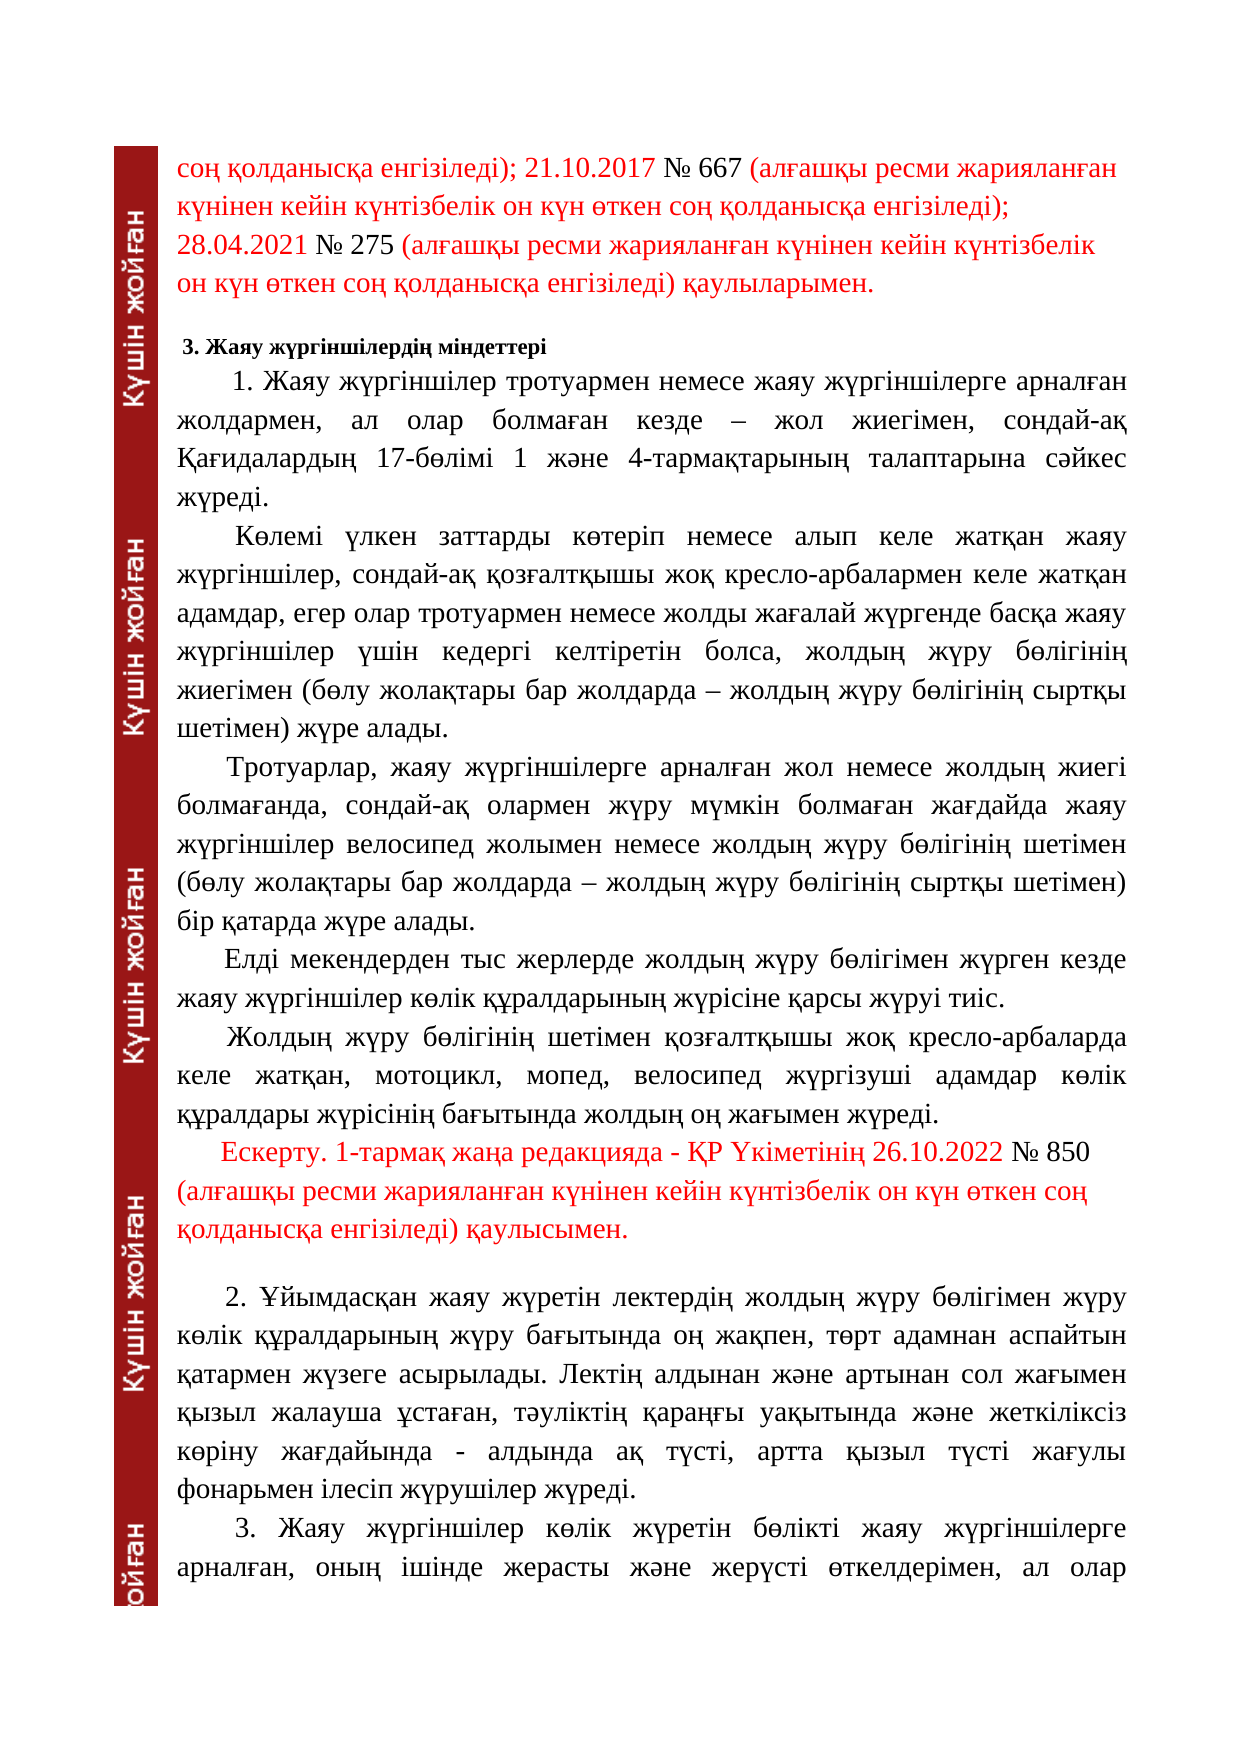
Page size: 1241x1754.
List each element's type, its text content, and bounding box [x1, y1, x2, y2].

text Тротуарлар, жаяу жүргіншілерге арналған жол немесе жолдың жиегі болмағанда, сондай-ақ олармен жүру мүмкін болмаған жағдайда жаяу жүргіншілер велосипед жолымен немесе жолдың жүру бөлігінің шетімен (бөлу жолақтары бар жолдарда – жолдың жүру бөлігінің сыртқы шетімен) бір қатарда жүре алады. [112, 749, 1128, 937]
picture [114, 937, 158, 942]
text 2. Ұйымдасқан жаяу жүретін лектердің жолдың жүру бөлігімен жүру көлік құралдарының жүру бағытында оң жақпен, төрт адамнан аспайтын қатармен жүзеге асырылады. Лектің алдынан және артынан сол жағымен қызыл жалауша ұстаған, тәуліктің қараңғы уақытында және жеткіліксіз көріну жағдайында - алдында ақ түсті, артта қызыл түсті жағулы фонарьмен ілесіп жүрушілер жүреді. [112, 1279, 1128, 1505]
text Көлемі үлкен заттарды көтеріп немесе алып келе жатқан жаяу жүргіншілер, сондай-ақ қозғалтқышы жоқ кресло-арбалармен келе жатқан адамдар, егер олар тротуармен немесе жолды жағалай жүргенде басқа жаяу жүргіншілер үшін кедергі келтіретін болса, жолдың жүру бөлігінің жиегімен (бөлу жолақтары бар жолдарда – жолдың жүру бөлігінің сыртқы шетімен) жүре алады. [112, 518, 1128, 744]
picture [114, 146, 158, 150]
text Елді мекендерден тыс жерлерде жолдың жүру бөлігімен жүрген кезде жаяу жүргіншілер көлік құралдарының жүрісіне қарсы жүруі тиіс. [112, 942, 1128, 1014]
picture [114, 513, 158, 518]
picture [114, 359, 158, 363]
picture [114, 1505, 158, 1510]
picture [114, 1014, 158, 1019]
picture [114, 329, 158, 333]
picture [114, 1129, 158, 1134]
text Ескерту. 1-тармақ жаңа редакцияда - ҚР Үкіметінің 26.10.2022 № 850 (алғашқы ресми жарияланған күнінен кейін күнтізбелік он күн өткен соң қолданысқа енгізіледі) қаулысымен. [112, 1134, 1128, 1275]
text 1. Жаяу жүргіншілер тротуармен немесе жаяу жүргіншілерге арналған жолдармен, ал олар болмаған кезде – жол жиегімен, сондай-ақ Қағидалардың 17-бөлімі 1 және 4-тармақтарының талаптарына сәйкес жүреді. [112, 363, 1128, 513]
picture [114, 1582, 158, 1606]
picture [114, 1275, 158, 1279]
text Жолдың жүру бөлігінің шетімен қозғалтқышы жоқ кресло-арбаларда келе жатқан, мотоцикл, мопед, велосипед жүргізуші адамдар көлік құралдары жүрісінің бағытында жолдың оң жағымен жүреді. [112, 1019, 1128, 1129]
text 3. Жаяу жүргіншілердің міндеттері [112, 333, 1128, 359]
picture [114, 744, 158, 749]
